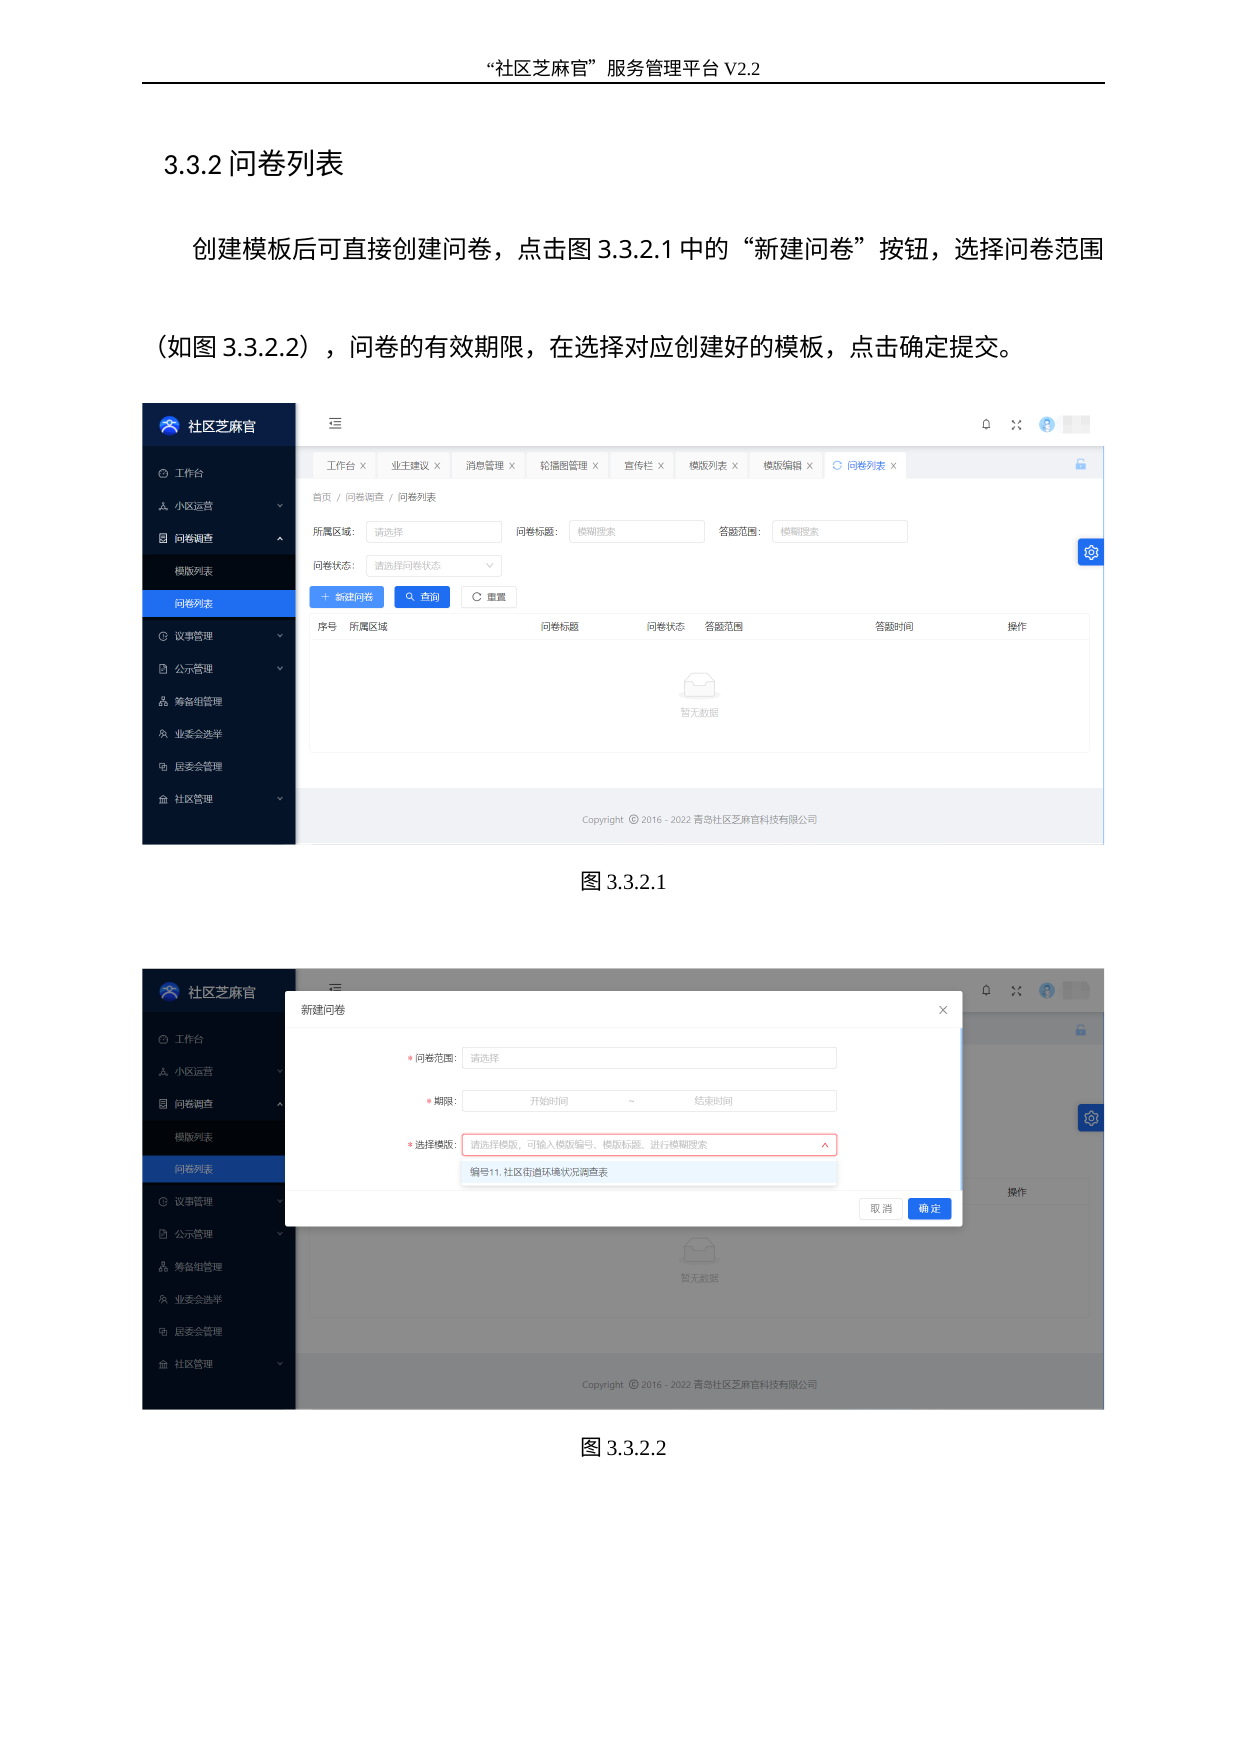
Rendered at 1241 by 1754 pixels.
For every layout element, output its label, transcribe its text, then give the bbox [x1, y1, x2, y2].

picture [142, 968, 1105, 1410]
text 图3.3.2.2 [142, 1429, 1105, 1462]
text 图3.3.2.1 [142, 864, 1105, 896]
picture [142, 403, 1105, 845]
subtitle 3.3.2问卷列表 [142, 129, 1105, 194]
text 创建模板后可直接创建问卷，点击图3.3.2.1中的“新建问卷”按钮，选择问卷范围（如图3.3.2.2），问卷的有效期限，在选择对应创建好的模板，点击确定提交。 [142, 216, 1105, 378]
